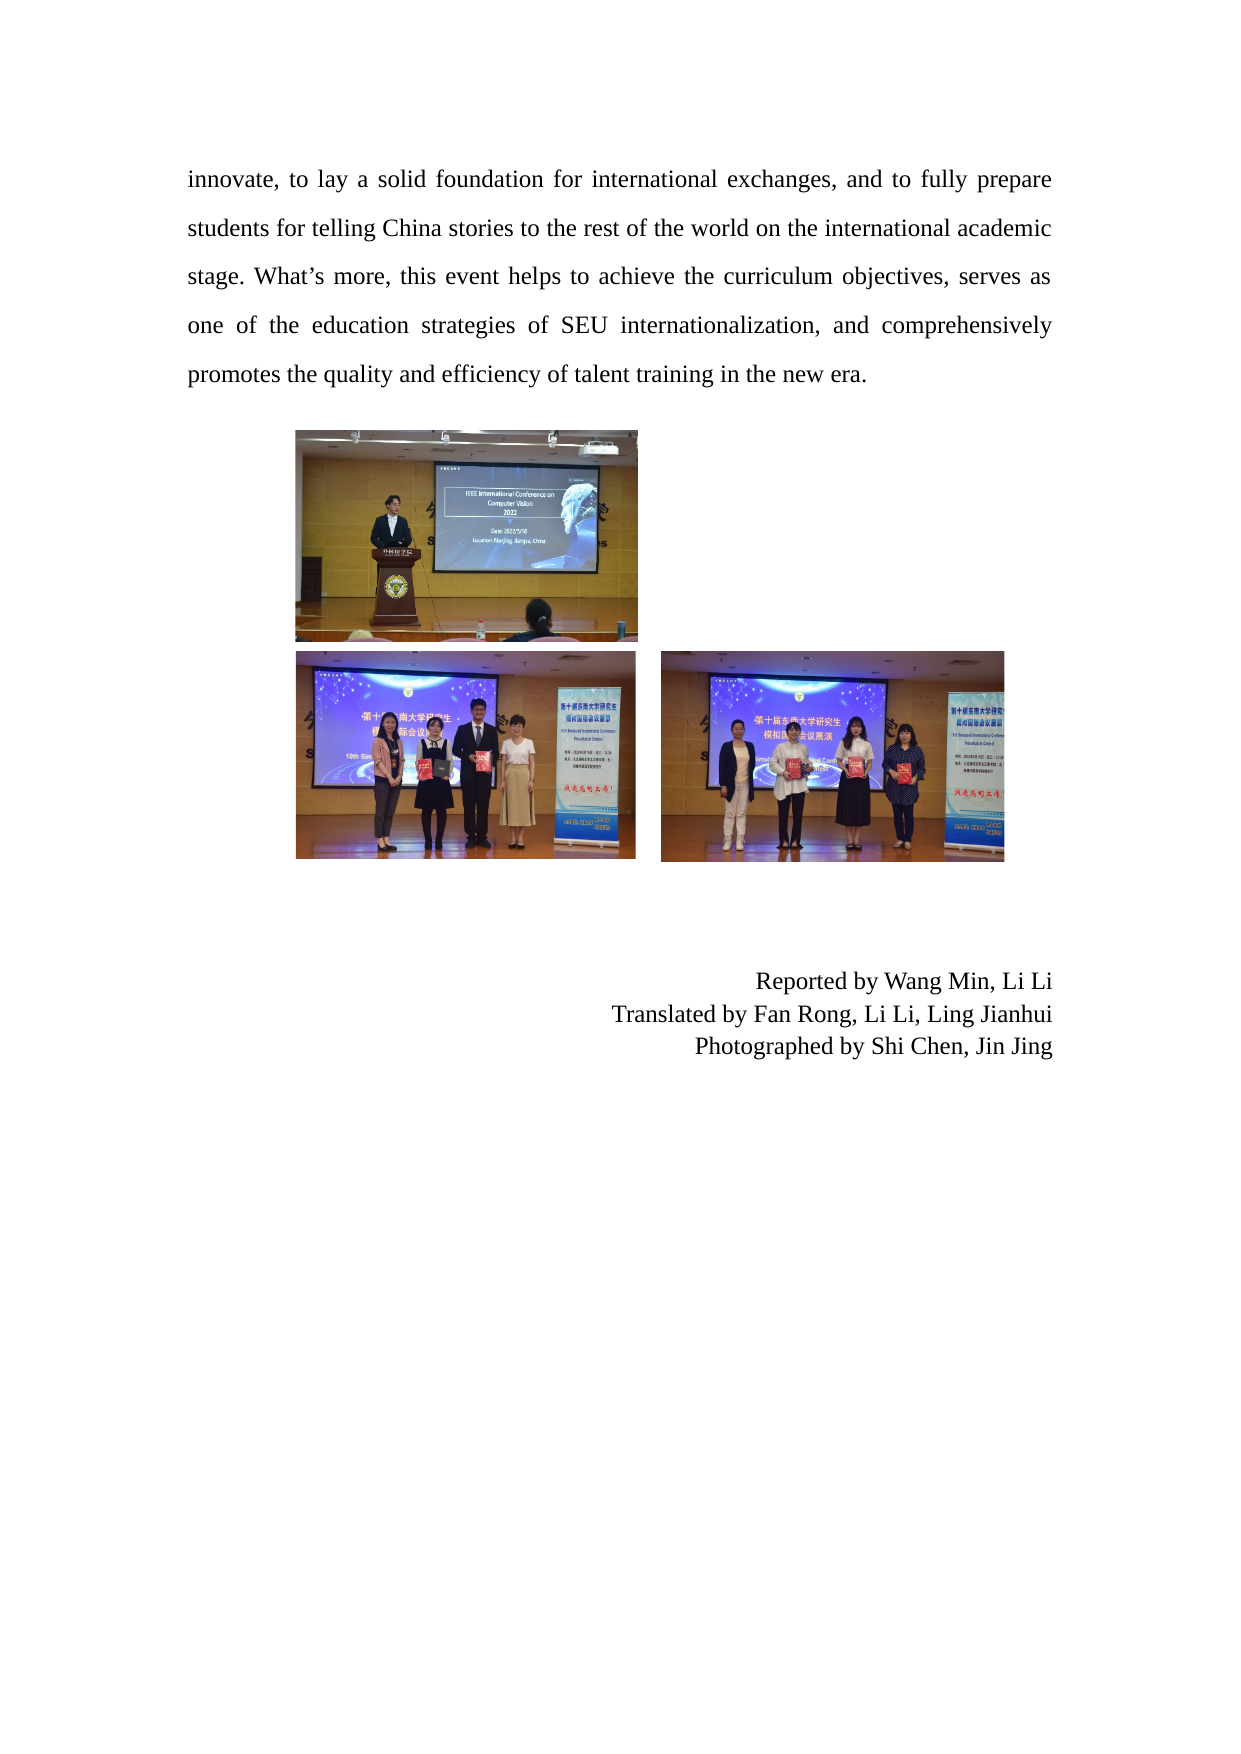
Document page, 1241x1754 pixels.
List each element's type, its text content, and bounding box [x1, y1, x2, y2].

text Reported by Wang Min, Li Li [187, 964, 1053, 997]
text Translated by Fan Rong, Li Li, Ling Jianhui [187, 997, 1053, 1029]
text Photographed by Shi Chen, Jin Jing [187, 1029, 1053, 1062]
picture [660, 651, 1004, 861]
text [187, 162, 1053, 389]
picture [294, 430, 640, 645]
picture [295, 651, 636, 858]
